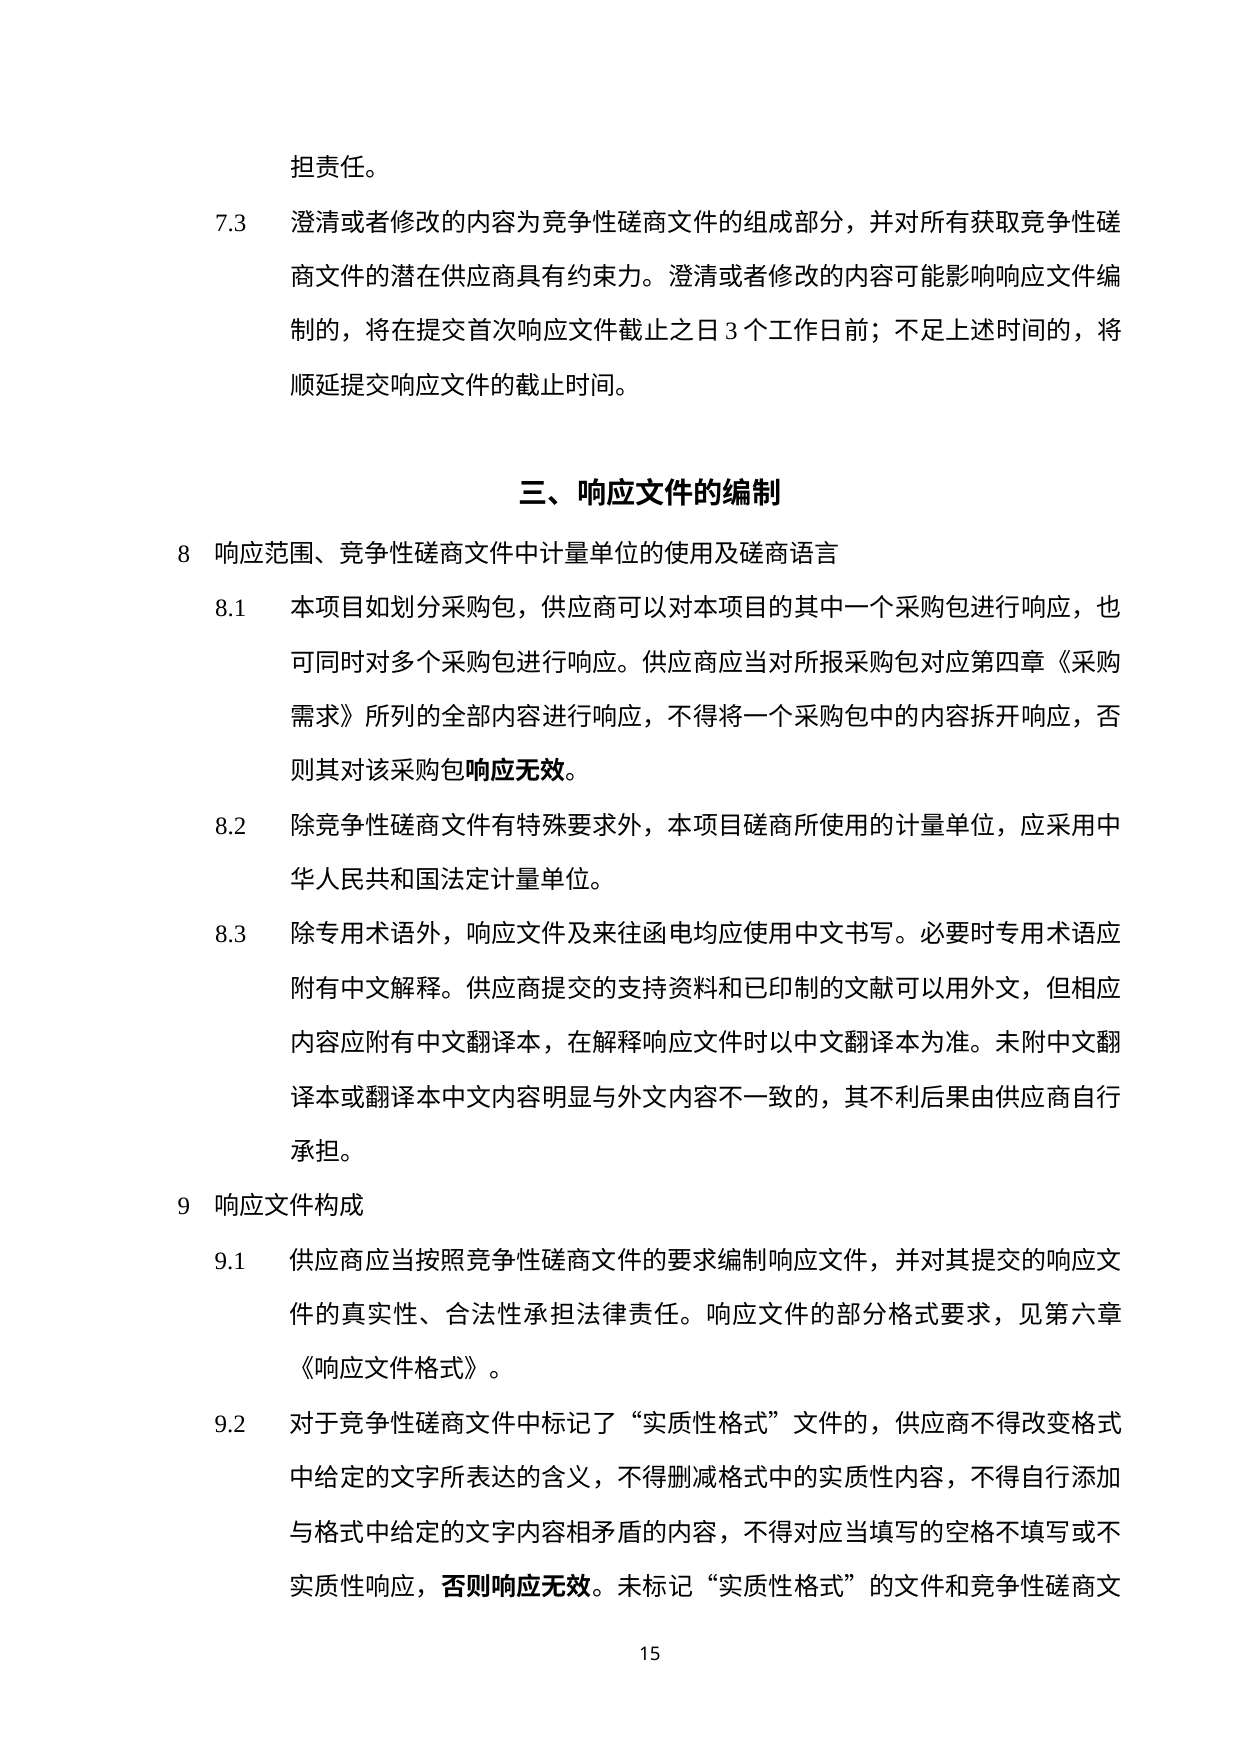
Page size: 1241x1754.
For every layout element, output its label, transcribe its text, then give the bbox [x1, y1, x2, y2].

subtitle 三、响应文件的编制 [177, 470, 1122, 512]
list 供应商应当按照竞争性磋商文件的要求编制响应文件，并对其提交的响应文件的真实性、合法性承担法律责任。响应文件的部分格式要求，见第六章《响应文件格式》。 [214, 1240, 1122, 1385]
list 本项目如划分采购包，供应商可以对本项目的其中一个采购包进行响应，也可同时对多个采购包进行响应。供应商应当对所报采购包对应第四章《采购需求》所列的全部内容进行响应，不得将一个采购包中的内容拆开响应，否则其对该采购包响应无效。 [215, 588, 1122, 787]
list 澄清或者修改的内容为竞争性磋商文件的组成部分，并对所有获取竞争性磋商文件的潜在供应商具有约束力。澄清或者修改的内容可能影响响应文件编制的，将在提交首次响应文件截止之日3个工作日前；不足上述时间的，将顺延提交响应文件的截止时间。 [215, 202, 1122, 401]
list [214, 1403, 1122, 1603]
list 除专用术语外，响应文件及来往函电均应使用中文书写。必要时专用术语应附有中文解释。供应商提交的支持资料和已印制的文献可以用外文，但相应内容应附有中文翻译本，在解释响应文件时以中文翻译本为准。未附中文翻译本或翻译本中文内容明显与外文内容不一致的，其不利后果由供应商自行承担。 [215, 914, 1122, 1168]
list 除竞争性磋商文件有特殊要求外，本项目磋商所使用的计量单位，应采用中华人民共和国法定计量单位。 [215, 805, 1122, 896]
list 响应文件构成 [177, 1186, 1122, 1222]
list 响应范围、竞争性磋商文件中计量单位的使用及磋商语言 [177, 533, 1122, 569]
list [215, 148, 1122, 184]
